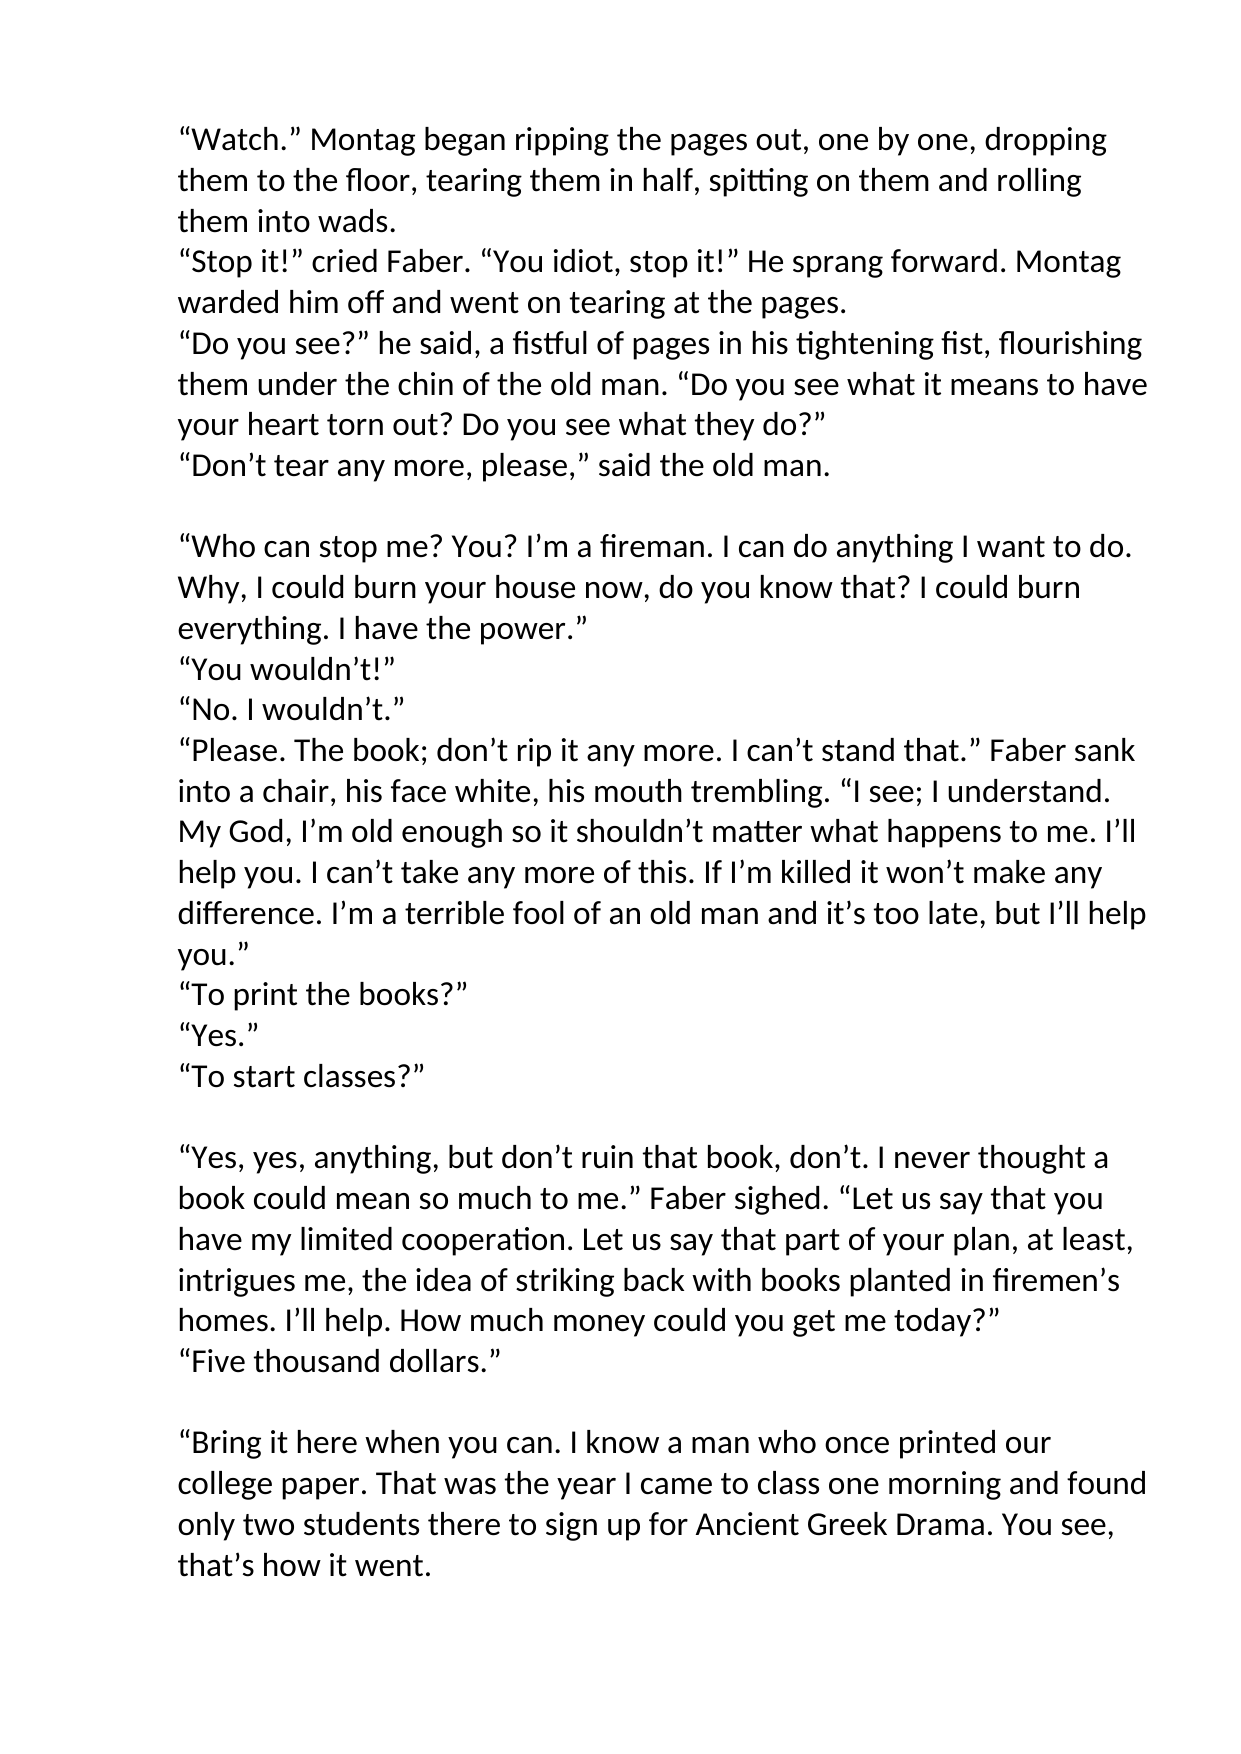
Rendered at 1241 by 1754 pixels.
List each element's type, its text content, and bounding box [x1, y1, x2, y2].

text “Yes, yes, anything, but don’t ruin that book, don’t. I never thought a book could mean so much to me.” Faber sighed. “Let us say that you have my limited cooperation. Let us say that part of your plan, at least, intrigues me, the idea of striking back with books planted in firemen’s homes. I’ll help. How much money could you get me today?” [177, 1136, 1152, 1340]
text “You wouldn’t!” [177, 648, 1152, 688]
text “Bring it here when you can. I know a man who once printed our college paper. That was the year I came to class one morning and found only two students there to sign up for Ancient Greek Drama. You see, that’s how it went. [177, 1421, 1152, 1584]
text “To print the books?” [177, 973, 1152, 1014]
text “No. I wouldn’t.” [177, 688, 1152, 729]
text “Please. The book; don’t rip it any more. I can’t stand that.” Faber sank into a chair, his face white, his mouth trembling. “I see; I understand. My God, I’m old enough so it shouldn’t matter what happens to me. I’ll help you. I can’t take any more of this. If I’m killed it won’t make any difference. I’m a terrible fool of an old man and it’s too late, but I’ll help you.” [177, 729, 1152, 973]
text “Stop it!” cried Faber. “You idiot, stop it!” He sprang forward. Montag warded him off and went on tearing at the pages. [177, 240, 1152, 322]
text “Do you see?” he said, a fistful of pages in his tightening fist, flourishing them under the chin of the old man. “Do you see what it means to have your heart torn out? Do you see what they do?” [177, 322, 1152, 444]
text “Who can stop me? You? I’m a fireman. I can do anything I want to do. Why, I could burn your house now, do you know that? I could burn everything. I have the power.” [177, 525, 1152, 648]
text “To start classes?” [177, 1055, 1152, 1096]
text “Yes.” [177, 1014, 1152, 1055]
text “Watch.” Montag began ripping the pages out, one by one, dropping them to the floor, tearing them in half, spitting on them and rolling them into wads. [177, 118, 1152, 240]
text “Five thousand dollars.” [177, 1340, 1152, 1381]
text “Don’t tear any more, please,” said the old man. [177, 444, 1152, 485]
